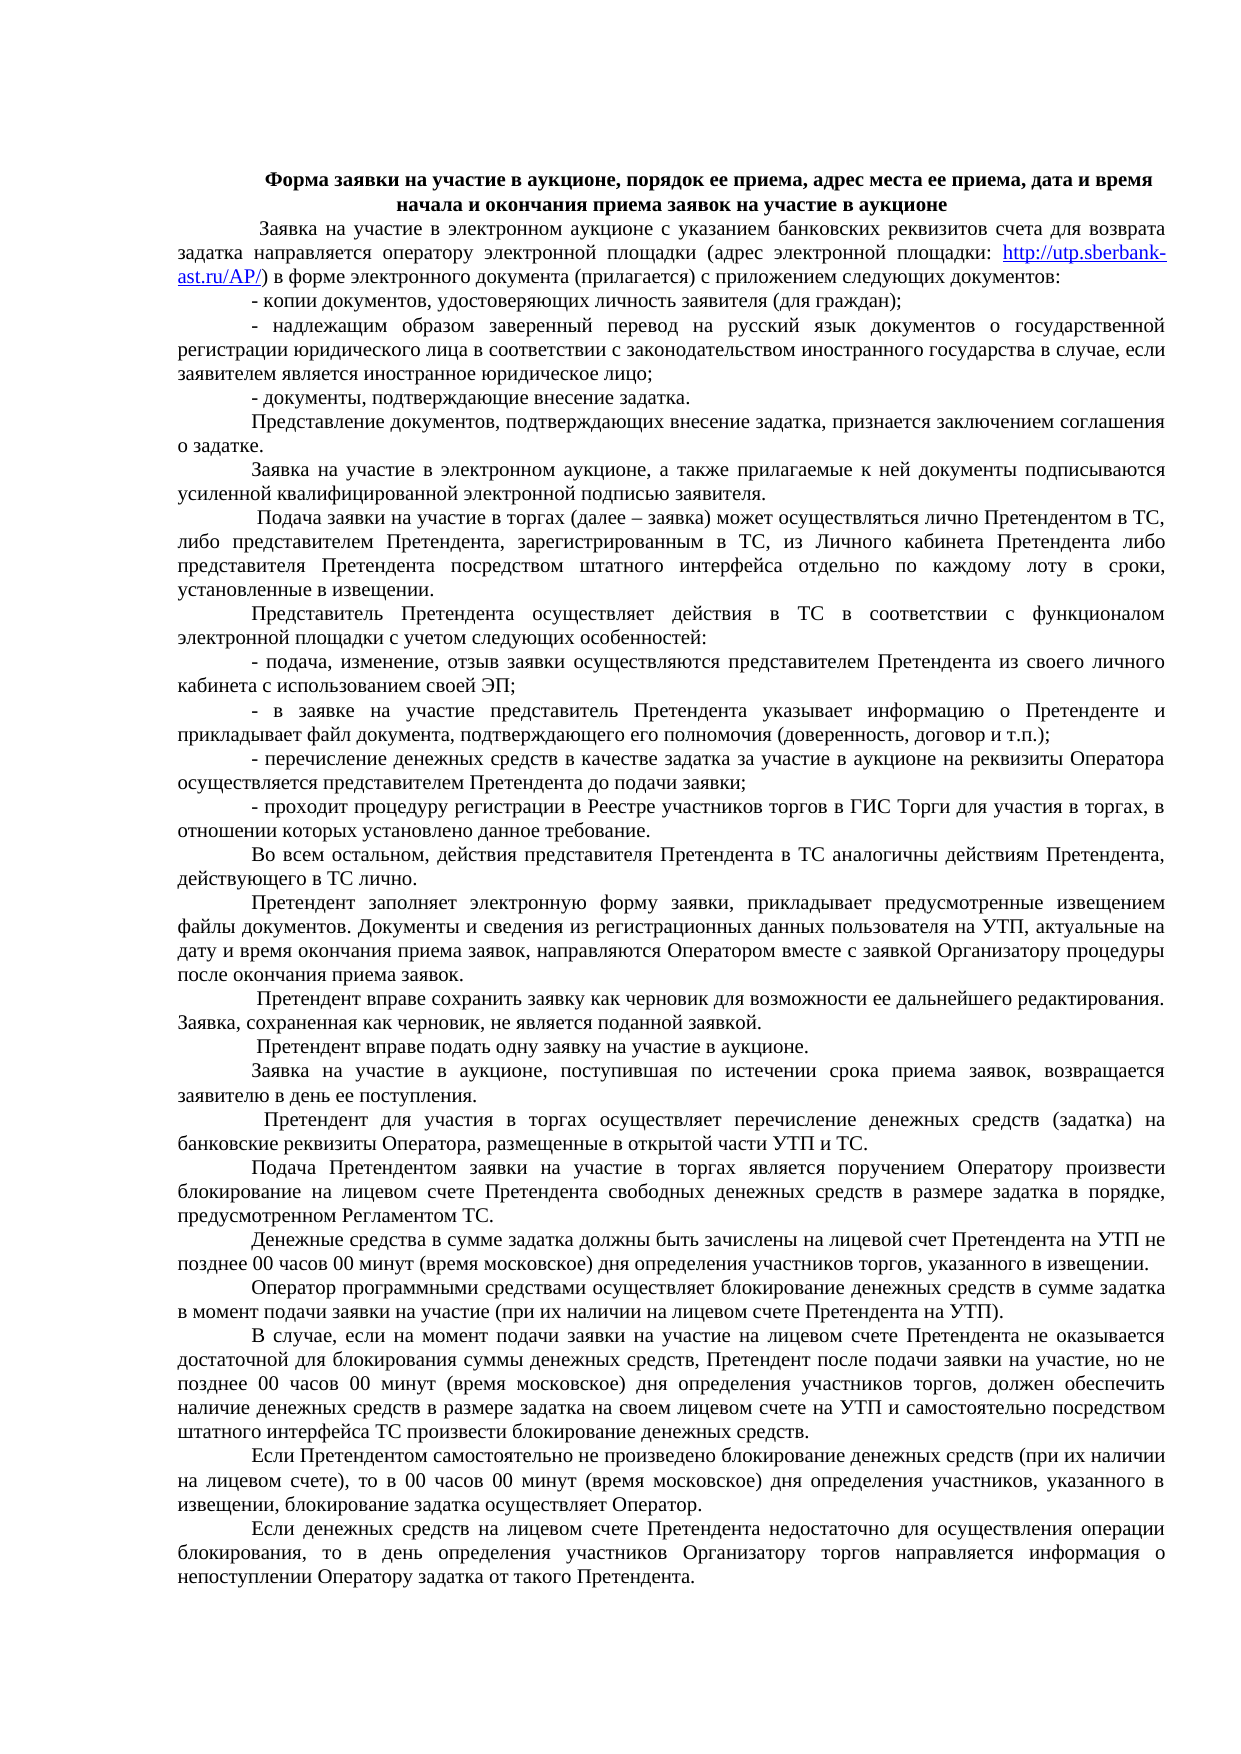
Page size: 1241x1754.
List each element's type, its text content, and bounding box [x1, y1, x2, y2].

text Подача заявки на участие в торгах (далее – заявка) может осуществляться лично Претендентом в ТС, либо представителем Претендента, зарегистрированным в ТС, из Личного кабинета Претендента либо представителя Претендента посредством штатного интерфейса отдельно по каждому лоту в сроки, установленные в извещении. [177, 505, 1166, 601]
text Заявка на участие в аукционе, поступившая по истечении срока приема заявок, возвращается заявителю в день ее поступления. [177, 1058, 1166, 1107]
text Форма заявки на участие в аукционе, порядок ее приема, адрес места ее приема, дата и время начала и окончания приема заявок на участие в аукционе [177, 166, 1166, 216]
text - проходит процедуру регистрации в Реестре участников торгов в ГИС Торги для участия в торгах, в отношении которых установлено данное требование. [177, 794, 1166, 842]
text Представление документов, подтверждающих внесение задатка, признается заключением соглашения о задатке. [177, 409, 1166, 457]
text Представитель Претендента осуществляет действия в ТС в соответствии с функционалом электронной площадки с учетом следующих особенностей: [177, 601, 1166, 649]
text Оператор программными средствами осуществляет блокирование денежных средств в сумме задатка в момент подачи заявки на участие (при их наличии на лицевом счете Претендента на УТП). [177, 1275, 1166, 1323]
text Претендент вправе подать одну заявку на участие в аукционе. [177, 1034, 1166, 1058]
text Денежные средства в сумме задатка должны быть зачислены на лицевой счет Претендента на УТП не позднее 00 часов 00 минут (время московское) дня определения участников торгов, указанного в извещении. [177, 1227, 1166, 1275]
text - перечисление денежных средств в качестве задатка за участие в аукционе на реквизиты Оператора осуществляется представителем Претендента до подачи заявки; [177, 746, 1166, 794]
text Во всем остальном, действия представителя Претендента в ТС аналогичны действиям Претендента, действующего в ТС лично. [177, 842, 1166, 890]
text - надлежащим образом заверенный перевод на русский язык документов о государственной регистрации юридического лица в соответствии с законодательством иностранного государства в случае, если заявителем является иностранное юридическое лицо; [177, 312, 1166, 385]
text - подача, изменение, отзыв заявки осуществляются представителем Претендента из своего личного кабинета с использованием своей ЭП; [177, 649, 1166, 697]
text - в заявке на участие представитель Претендента указывает информацию о Претенденте и прикладывает файл документа, подтверждающего его полномочия (доверенность, договор и т.п.); [177, 697, 1166, 746]
text - копии документов, удостоверяющих личность заявителя (для граждан); [177, 288, 1166, 312]
text Претендент вправе сохранить заявку как черновик для возможности ее дальнейшего редактирования. Заявка, сохраненная как черновик, не является поданной заявкой. [177, 986, 1166, 1034]
text Претендент для участия в торгах осуществляет перечисление денежных средств (задатка) на банковские реквизиты Оператора, размещенные в открытой части УТП и ТС. [177, 1107, 1166, 1155]
text Претендент заполняет электронную форму заявки, прикладывает предусмотренные извещением файлы документов. Документы и сведения из регистрационных данных пользователя на УТП, актуальные на дату и время окончания приема заявок, направляются Оператором вместе с заявкой Организатору процедуры после окончания приема заявок. [177, 890, 1166, 986]
text Заявка на участие в электронном аукционе, а также прилагаемые к ней документы подписываются усиленной квалифицированной электронной подписью заявителя. [177, 457, 1166, 505]
text - документы, подтверждающие внесение задатка. [177, 385, 1166, 409]
text Если Претендентом самостоятельно не произведено блокирование денежных средств (при их наличии на лицевом счете), то в 00 часов 00 минут (время московское) дня определения участников, указанного в извещении, блокирование задатка осуществляет Оператор. [177, 1443, 1166, 1516]
text В случае, если на момент подачи заявки на участие на лицевом счете Претендента не оказывается достаточной для блокирования суммы денежных средств, Претендент после подачи заявки на участие, но не позднее 00 часов 00 минут (время московское) дня определения участников торгов, должен обеспечить наличие денежных средств в размере задатка на своем лицевом счете на УТП и самостоятельно посредством штатного интерфейса ТС произвести блокирование денежных средств. [177, 1323, 1166, 1443]
text Если денежных средств на лицевом счете Претендента недостаточно для осуществления операции блокирования, то в день определения участников Организатору торгов направляется информация о непоступлении Оператору задатка от такого Претендента. [177, 1516, 1166, 1588]
text Заявка на участие в электронном аукционе с указанием банковских реквизитов счета для возврата задатка направляется оператору электронной площадки (адрес электронной площадки: http://utp.sberbank-ast.ru/AP/) в форме электронного документа (прилагается) с приложением следующих документов: [177, 216, 1166, 288]
text Подача Претендентом заявки на участие в торгах является поручением Оператору произвести блокирование на лицевом счете Претендента свободных денежных средств в размере задатка в порядке, предусмотренном Регламентом ТС. [177, 1155, 1166, 1227]
